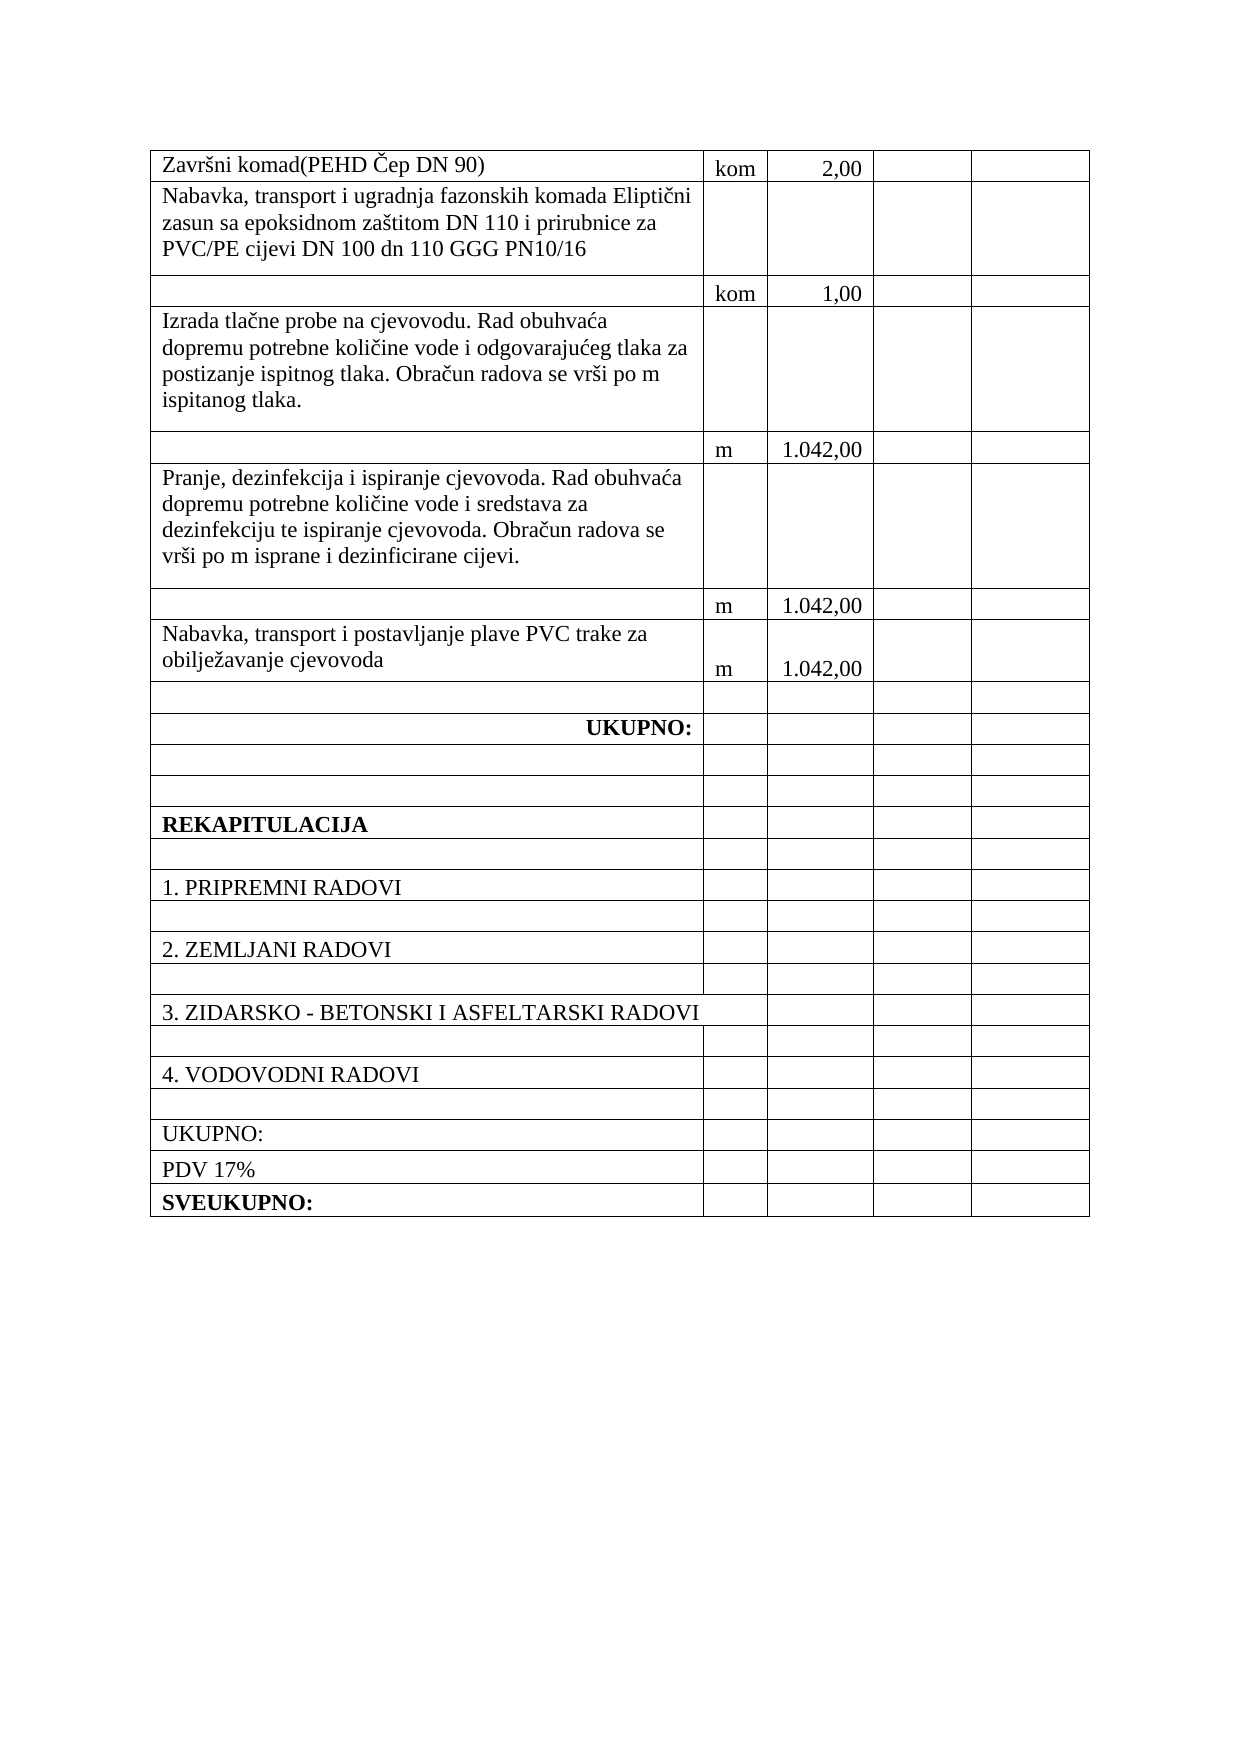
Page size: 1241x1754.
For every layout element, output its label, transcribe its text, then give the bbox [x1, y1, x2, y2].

table_cell [768, 807, 873, 837]
table_cell [972, 714, 1089, 744]
table_cell [704, 182, 767, 275]
table_cell Nabavka, transport i postavljanje plave PVC trake za obilježavanje cjevovoda [151, 620, 703, 681]
table_cell [874, 682, 971, 712]
table_cell [768, 1184, 873, 1216]
table_cell [768, 182, 873, 275]
table_cell SVEUKUPNO: [151, 1184, 703, 1216]
table_cell [151, 682, 703, 712]
table_cell [874, 182, 971, 275]
table_cell [972, 1089, 1089, 1119]
table_cell [768, 464, 873, 587]
table_cell [768, 714, 873, 744]
table_cell [768, 901, 873, 931]
table_cell [972, 307, 1089, 431]
table_cell Pranje, dezinfekcija i ispiranje cjevovoda. Rad obuhvaća dopremu potrebne količine vode i sredstava za dezinfekciju te ispiranje cjevovoda. Obračun radova se vrši po m isprane i dezinficirane cijevi. [151, 464, 703, 587]
table_cell [874, 1057, 971, 1087]
table_cell [704, 1089, 767, 1119]
table_cell [151, 432, 703, 462]
table_cell [972, 464, 1089, 587]
table_cell [768, 1089, 873, 1119]
table_cell [704, 1026, 767, 1056]
table_cell [768, 995, 873, 1025]
table_cell [874, 432, 971, 462]
table_cell 2,00 [768, 151, 873, 181]
table_cell [972, 1120, 1089, 1150]
table_cell [768, 964, 873, 994]
table_cell [972, 932, 1089, 962]
table_cell [874, 1026, 971, 1056]
table_cell [874, 995, 971, 1025]
table_cell UKUPNO: [151, 1120, 703, 1150]
table_cell [972, 745, 1089, 775]
table_cell [704, 964, 767, 994]
table_cell [874, 964, 971, 994]
table_cell [972, 1026, 1089, 1056]
table_cell [874, 745, 971, 775]
table_cell [151, 901, 703, 931]
table_cell 3. ZIDARSKO - BETONSKI I ASFELTARSKI RADOVI [151, 995, 767, 1025]
table_cell [972, 276, 1089, 306]
table_cell m [704, 620, 767, 681]
table_cell [972, 589, 1089, 619]
table_cell [151, 589, 703, 619]
table_cell [972, 870, 1089, 900]
table_cell [704, 745, 767, 775]
table_cell 1.042,00 [768, 432, 873, 462]
table_cell [874, 901, 971, 931]
table_cell [768, 1151, 873, 1183]
table_cell [972, 839, 1089, 869]
table_cell [704, 932, 767, 962]
table_cell [704, 870, 767, 900]
table_cell [972, 151, 1089, 181]
table_cell REKAPITULACIJA [151, 807, 703, 837]
table_cell [874, 1120, 971, 1150]
table_cell [972, 964, 1089, 994]
table_cell [874, 1184, 971, 1216]
table_cell [768, 682, 873, 712]
table_cell [972, 995, 1089, 1025]
table_cell [874, 276, 971, 306]
table_cell [704, 714, 767, 744]
table_cell 1.042,00 [768, 620, 873, 681]
table_cell kom [704, 151, 767, 181]
table_cell [768, 839, 873, 869]
table_cell [151, 1089, 703, 1119]
table_cell [972, 432, 1089, 462]
table_cell [704, 1057, 767, 1087]
table_cell [151, 745, 703, 775]
table_cell [874, 776, 971, 806]
table_cell m [704, 589, 767, 619]
table_cell [972, 620, 1089, 681]
table_cell [704, 839, 767, 869]
table_cell [972, 1151, 1089, 1183]
table_cell [768, 745, 873, 775]
table_cell 1. PRIPREMNI RADOVI [151, 870, 703, 900]
table_cell [874, 807, 971, 837]
table_cell 1.042,00 [768, 589, 873, 619]
table_cell [972, 682, 1089, 712]
table_cell [704, 1120, 767, 1150]
table_cell [704, 682, 767, 712]
table_cell [874, 307, 971, 431]
table_cell [768, 776, 873, 806]
table_cell [768, 870, 873, 900]
table_cell [768, 932, 873, 962]
table_cell [151, 776, 703, 806]
table_cell 2. ZEMLJANI RADOVI [151, 932, 703, 962]
table_cell [704, 1151, 767, 1183]
table_cell [151, 839, 703, 869]
table_cell [972, 776, 1089, 806]
table_cell [704, 1184, 767, 1216]
table_cell UKUPNO: [151, 714, 703, 744]
table_cell Završni komad(PEHD Čep DN 90) [151, 151, 703, 181]
table_cell [768, 1057, 873, 1087]
table_cell [972, 1184, 1089, 1216]
table_cell [972, 901, 1089, 931]
table_cell m [704, 432, 767, 462]
table_cell [704, 307, 767, 431]
table_cell [874, 151, 971, 181]
table_cell [874, 620, 971, 681]
table_cell [972, 182, 1089, 275]
table_cell [874, 1089, 971, 1119]
table_cell [768, 1120, 873, 1150]
table_cell [704, 901, 767, 931]
table_cell [874, 1151, 971, 1183]
table_cell [151, 276, 703, 306]
table_cell [874, 839, 971, 869]
table_cell [704, 464, 767, 587]
table_cell kom [704, 276, 767, 306]
table_cell 4. VODOVODNI RADOVI [151, 1057, 703, 1087]
table_cell [874, 589, 971, 619]
table_cell [874, 714, 971, 744]
table_cell [768, 1026, 873, 1056]
table_cell PDV 17% [151, 1151, 703, 1183]
table_cell [768, 307, 873, 431]
table_cell [972, 807, 1089, 837]
table_cell [874, 870, 971, 900]
table_cell [151, 964, 703, 994]
table_cell Nabavka, transport i ugradnja fazonskih komada Eliptični zasun sa epoksidnom zaštitom DN 110 i prirubnice za PVC/PE cijevi DN 100 dn 110 GGG PN10/16 [151, 182, 703, 275]
table_cell [704, 807, 767, 837]
table_cell 1,00 [768, 276, 873, 306]
table_cell [704, 776, 767, 806]
table_cell [972, 1057, 1089, 1087]
table_cell [874, 464, 971, 587]
table_cell Izrada tlačne probe na cjevovodu. Rad obuhvaća dopremu potrebne količine vode i odgovarajućeg tlaka za postizanje ispitnog tlaka. Obračun radova se vrši po m ispitanog tlaka. [151, 307, 703, 431]
table_cell [874, 932, 971, 962]
table_cell [151, 1026, 703, 1056]
